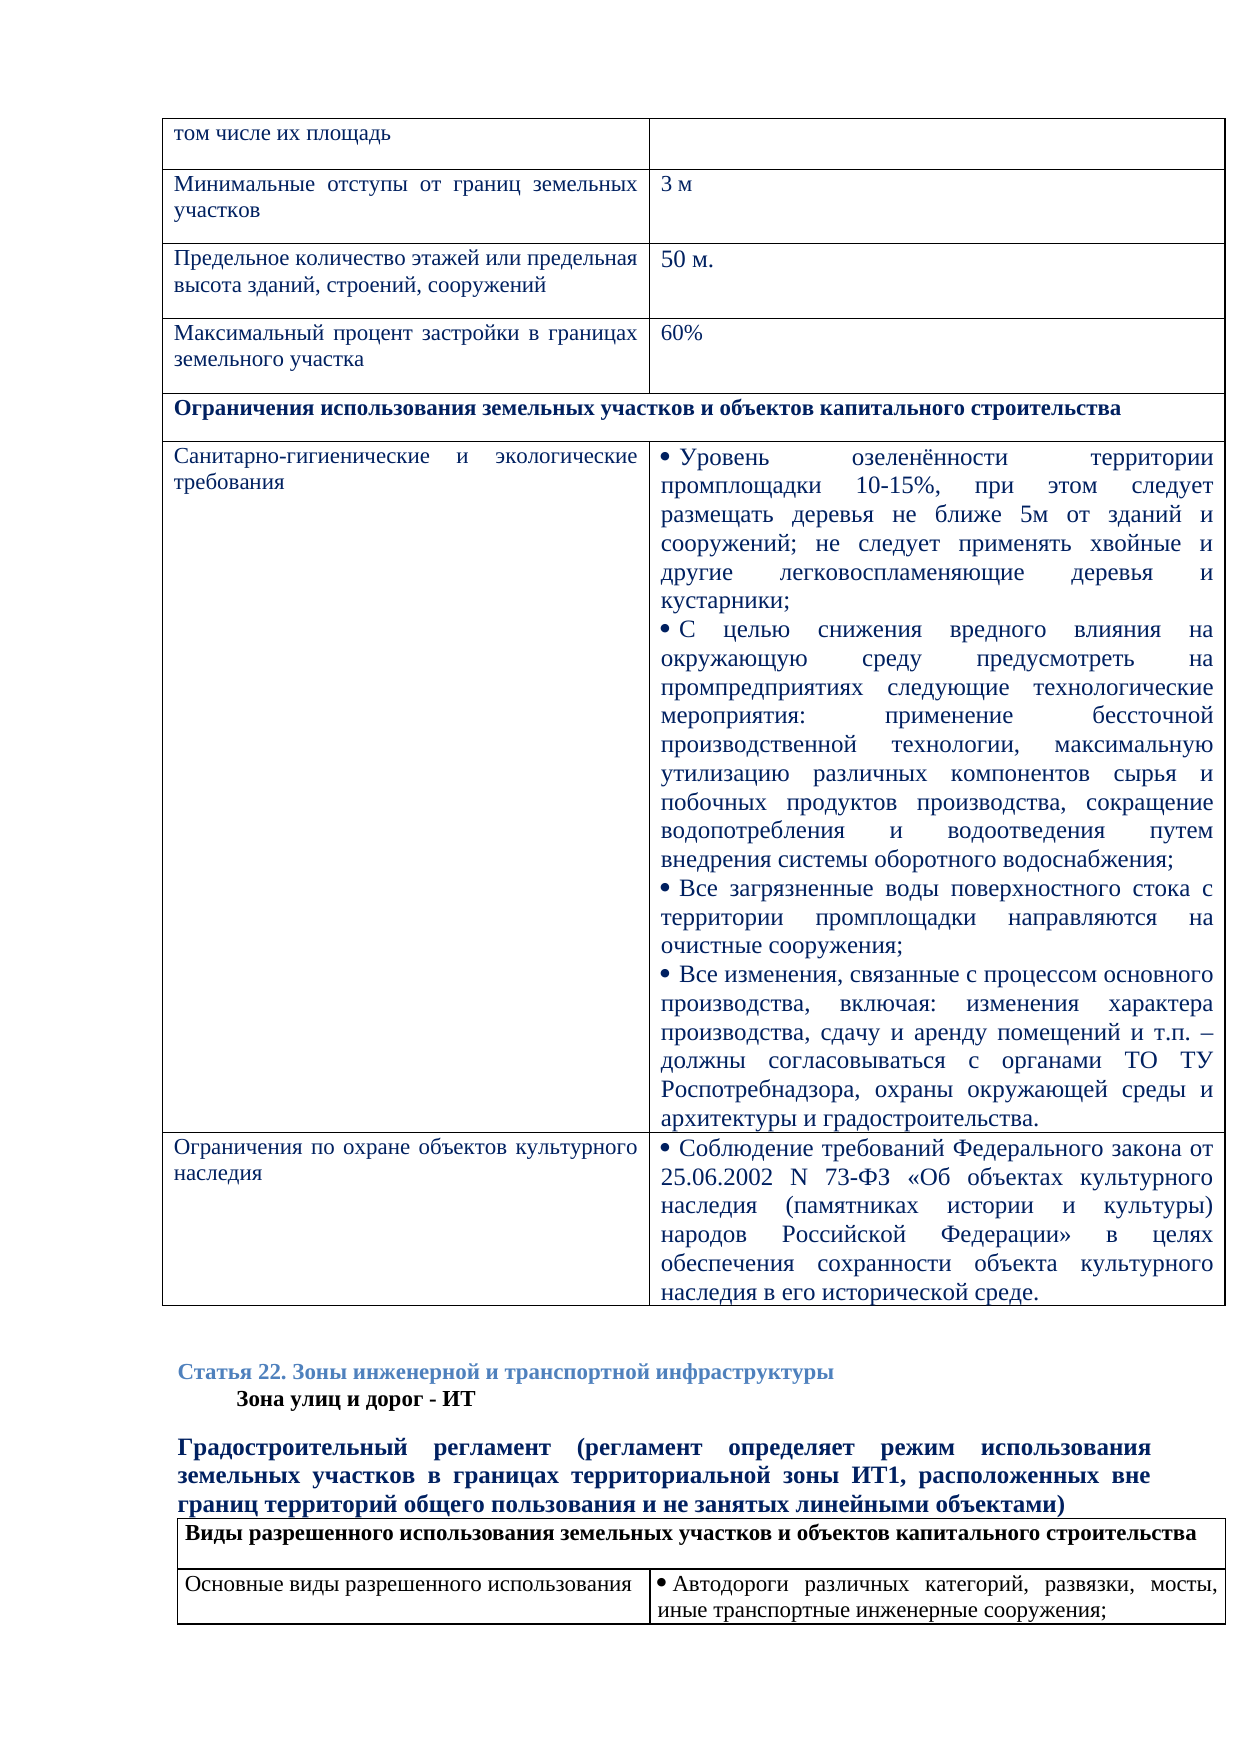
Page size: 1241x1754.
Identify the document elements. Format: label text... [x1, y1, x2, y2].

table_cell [651, 1570, 1225, 1623]
table_cell 3 м [650, 170, 1224, 243]
table_cell 60% [650, 319, 1224, 392]
table_cell Ограничения использования земельных участков и объектов капитального строительства [163, 394, 1224, 441]
table_header Виды разрешенного использования земельных участков и объектов капитального строительства [178, 1519, 1225, 1568]
table_cell Максимальный процент застройки в границах земельного участка [163, 319, 649, 392]
table_cell Ограничения по охране объектов культурного наследия [163, 1133, 649, 1305]
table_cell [650, 119, 1224, 169]
table_cell Санитарно-гигиенические и экологические требования [163, 442, 649, 1132]
table_cell Соблюдение требований Федерального закона от 25.06.2002 N 73-ФЗ «Об объектах культурного наследия (памятниках истории и культуры) народов Российской Федерации» в целях обеспечения сохранности объекта культурного наследия в его исторической среде. [650, 1133, 1224, 1305]
table_cell 50 м. [650, 244, 1224, 318]
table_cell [163, 119, 649, 169]
text Зона улиц и дорог - ИТ [177, 1385, 1152, 1411]
table_cell Уровень озеленённости территории промплощадки 10-15%, при этом следует размещать деревья не ближе 5м от зданий и сооружений; не следует применять хвойные и другие легковоспламеняющие деревья и кустарники; С целью снижения вредного влияния на окружающую среду предусмотреть на промпредприятиях следующие технологические мероприятия: применение бессточной производственной технологии, максимальную утилизацию различных компонентов сырья и побочных продуктов производства, сокращение водопотребления и водоотведения путем внедрения системы оборотного водоснабжения; Все загрязненные воды поверхностного стока с территории промплощадки направляются на очистные сооружения; Все изменения, связанные с процессом основного производства, включая: изменения характера производства, сдачу и аренду помещений и т.п. –должны согласовываться с органами ТО ТУ Роспотребнадзора, охраны окружающей среды и архитектуры и градостроительства. [650, 442, 1224, 1132]
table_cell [178, 1570, 649, 1623]
table_cell Минимальные отступы от границ земельных участков [163, 170, 649, 243]
subtitle Статья 22. Зоны инженерной и транспортной инфраструктуры [177, 1358, 1152, 1385]
text Градостроительный регламент (регламент определяет режим использования земельных участков в границах территориальной зоны ИТ1, расположенных вне границ территорий общего пользования и не занятых линейными объектами) [177, 1432, 1152, 1518]
table_cell Предельное количество этажей или предельная высота зданий, строений, сооружений [163, 244, 649, 318]
